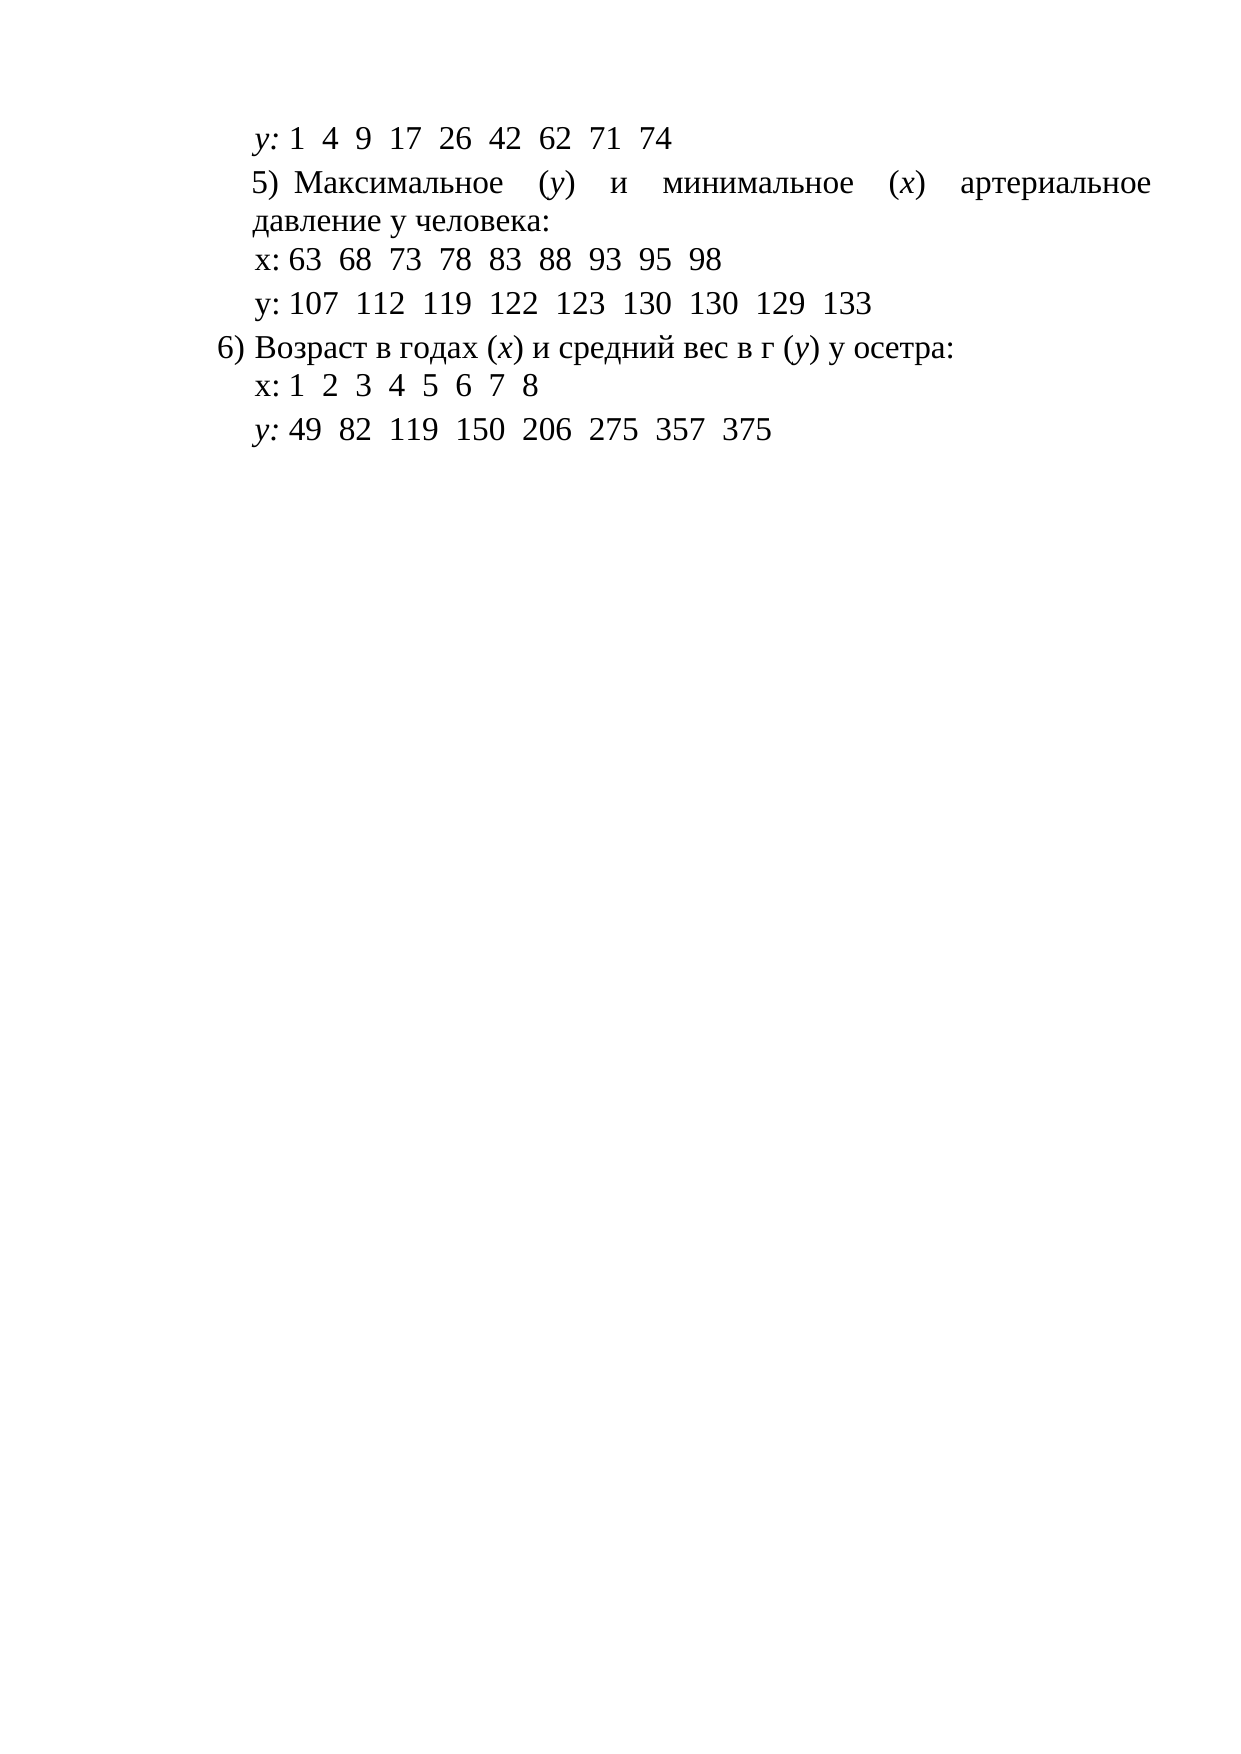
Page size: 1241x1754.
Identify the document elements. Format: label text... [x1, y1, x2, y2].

list Возраст в годах (х) и средний вес в г (у) у осетра: [217, 327, 1019, 365]
list Максимальное (у) и минимальное (х) артериальное давление у человека: [251, 162, 1152, 239]
text y: 107 112 119 122 123 130 130 129 133 [254, 283, 931, 321]
text х: 1 2 3 4 5 6 7 8 [254, 365, 1019, 404]
text у: 49 82 119 150 206 275 357 375 [280, 409, 1019, 448]
text у: 1 4 9 17 26 42 62 71 74 [280, 118, 1152, 156]
text х: 63 68 73 78 83 88 93 95 98 [254, 239, 883, 277]
